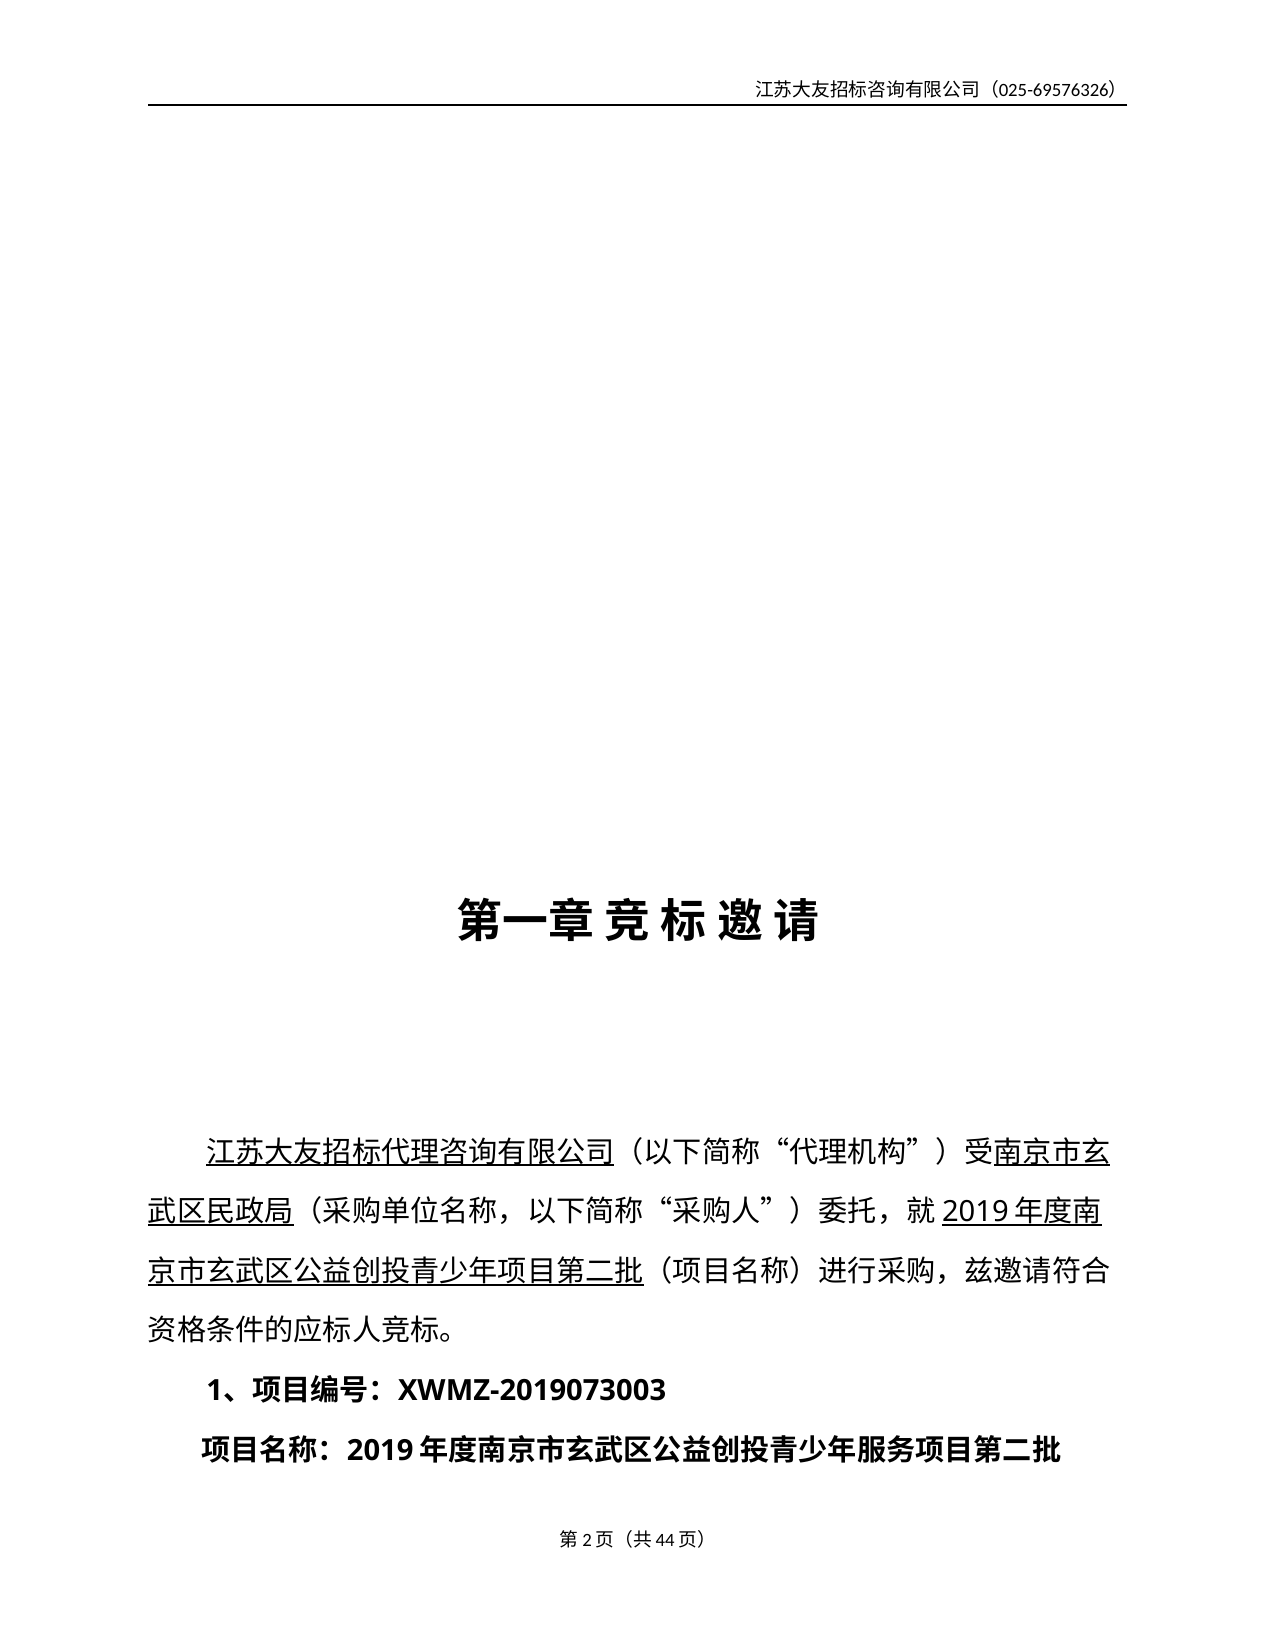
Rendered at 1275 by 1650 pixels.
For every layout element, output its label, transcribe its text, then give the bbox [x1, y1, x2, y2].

text 江苏大友招标代理咨询有限公司（以下简称“代理机构”）受南京市玄武区民政局（采购单位名称，以下简称“采购人”）委托，就 2019年度南京市玄武区公益创投青少年项目第二批（项目名称）进行采购，兹邀请符合资格条件的应标人竞标。 [148, 1119, 1127, 1358]
text 项目名称：2019年度南京市玄武区公益创投青少年服务项目第二批 [148, 1417, 1127, 1477]
subtitle 第一章 竞 标 邀 请 [148, 873, 1127, 963]
text 1、项目编号：XWMZ-2019073003 [148, 1358, 1127, 1417]
